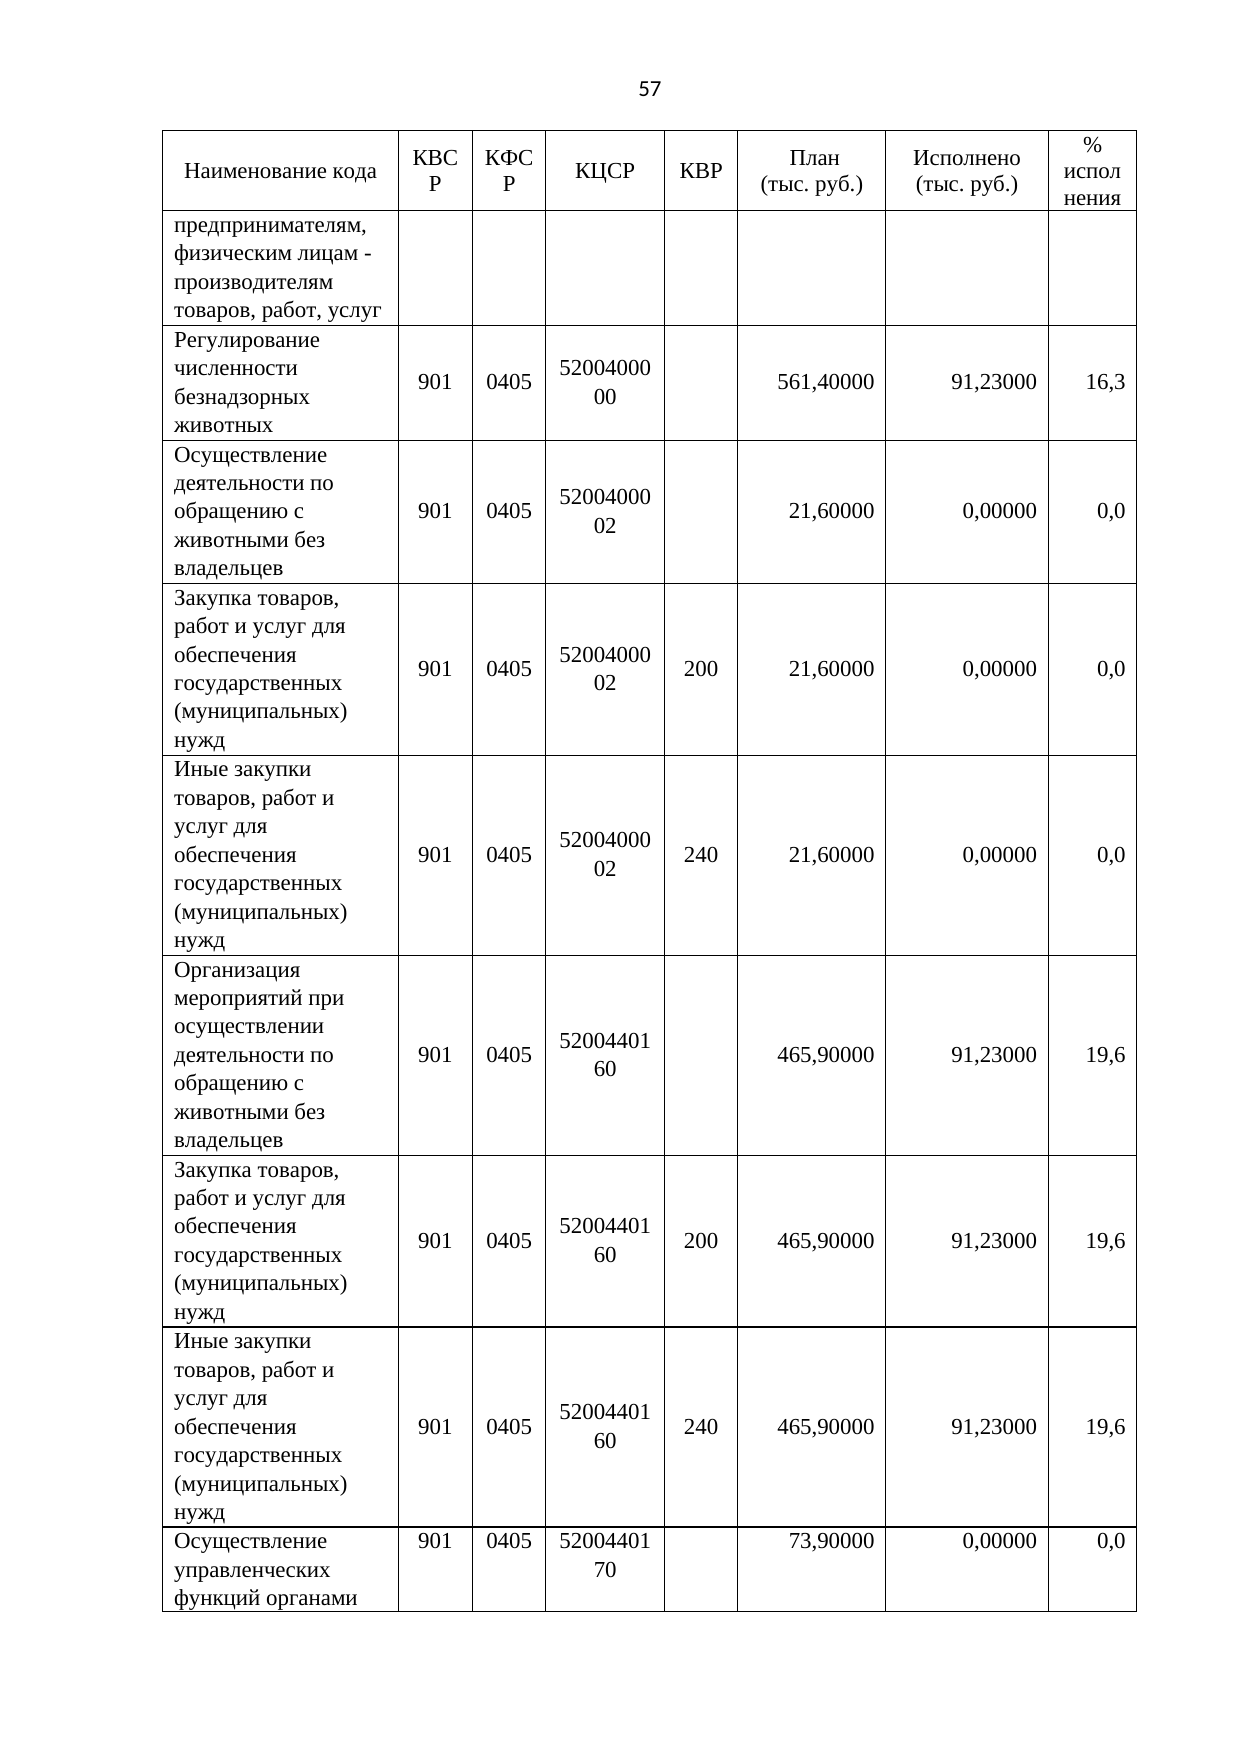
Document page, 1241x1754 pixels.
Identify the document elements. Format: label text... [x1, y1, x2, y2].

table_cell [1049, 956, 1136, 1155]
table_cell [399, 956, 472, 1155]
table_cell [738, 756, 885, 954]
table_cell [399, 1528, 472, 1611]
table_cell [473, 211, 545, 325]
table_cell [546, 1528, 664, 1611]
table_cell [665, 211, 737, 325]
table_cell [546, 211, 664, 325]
table_header КФСР [473, 131, 545, 210]
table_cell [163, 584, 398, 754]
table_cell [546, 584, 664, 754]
table_header План (тыс. руб.) [738, 131, 885, 210]
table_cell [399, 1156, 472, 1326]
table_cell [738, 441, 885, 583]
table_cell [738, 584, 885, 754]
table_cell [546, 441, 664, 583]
table_header % исполнения [1049, 131, 1136, 210]
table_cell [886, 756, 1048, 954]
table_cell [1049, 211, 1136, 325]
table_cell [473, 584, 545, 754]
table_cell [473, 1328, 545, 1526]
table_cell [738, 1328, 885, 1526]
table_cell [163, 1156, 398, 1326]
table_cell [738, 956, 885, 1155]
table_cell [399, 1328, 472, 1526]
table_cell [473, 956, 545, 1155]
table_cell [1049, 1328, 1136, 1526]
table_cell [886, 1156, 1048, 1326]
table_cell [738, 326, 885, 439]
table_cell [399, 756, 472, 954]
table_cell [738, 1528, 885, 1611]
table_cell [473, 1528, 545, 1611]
table_header Наименование кода [163, 131, 398, 210]
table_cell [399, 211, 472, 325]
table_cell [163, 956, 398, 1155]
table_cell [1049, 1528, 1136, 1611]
table_header КВР [665, 131, 737, 210]
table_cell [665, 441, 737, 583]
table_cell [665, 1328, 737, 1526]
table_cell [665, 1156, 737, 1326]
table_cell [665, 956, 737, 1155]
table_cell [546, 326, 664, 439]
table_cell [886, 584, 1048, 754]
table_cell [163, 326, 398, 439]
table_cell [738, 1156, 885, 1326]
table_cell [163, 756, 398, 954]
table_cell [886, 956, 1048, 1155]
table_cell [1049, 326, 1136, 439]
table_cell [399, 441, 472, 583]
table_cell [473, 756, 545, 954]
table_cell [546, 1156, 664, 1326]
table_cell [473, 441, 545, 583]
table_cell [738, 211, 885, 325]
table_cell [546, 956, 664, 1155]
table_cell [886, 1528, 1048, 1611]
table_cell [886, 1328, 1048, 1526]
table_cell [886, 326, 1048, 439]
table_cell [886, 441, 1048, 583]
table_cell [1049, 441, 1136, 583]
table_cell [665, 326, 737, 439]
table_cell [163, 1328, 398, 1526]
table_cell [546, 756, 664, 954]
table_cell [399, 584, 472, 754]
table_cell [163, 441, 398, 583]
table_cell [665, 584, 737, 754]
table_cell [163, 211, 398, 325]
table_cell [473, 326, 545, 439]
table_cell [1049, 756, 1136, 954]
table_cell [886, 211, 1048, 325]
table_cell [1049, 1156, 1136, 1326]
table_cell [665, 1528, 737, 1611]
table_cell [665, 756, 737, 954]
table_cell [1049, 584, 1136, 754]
table_header КЦСР [546, 131, 664, 210]
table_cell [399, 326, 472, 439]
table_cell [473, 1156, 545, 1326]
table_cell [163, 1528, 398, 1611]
table_header Исполнено (тыс. руб.) [886, 131, 1048, 210]
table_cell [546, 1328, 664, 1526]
table_header КВСР [399, 131, 472, 210]
